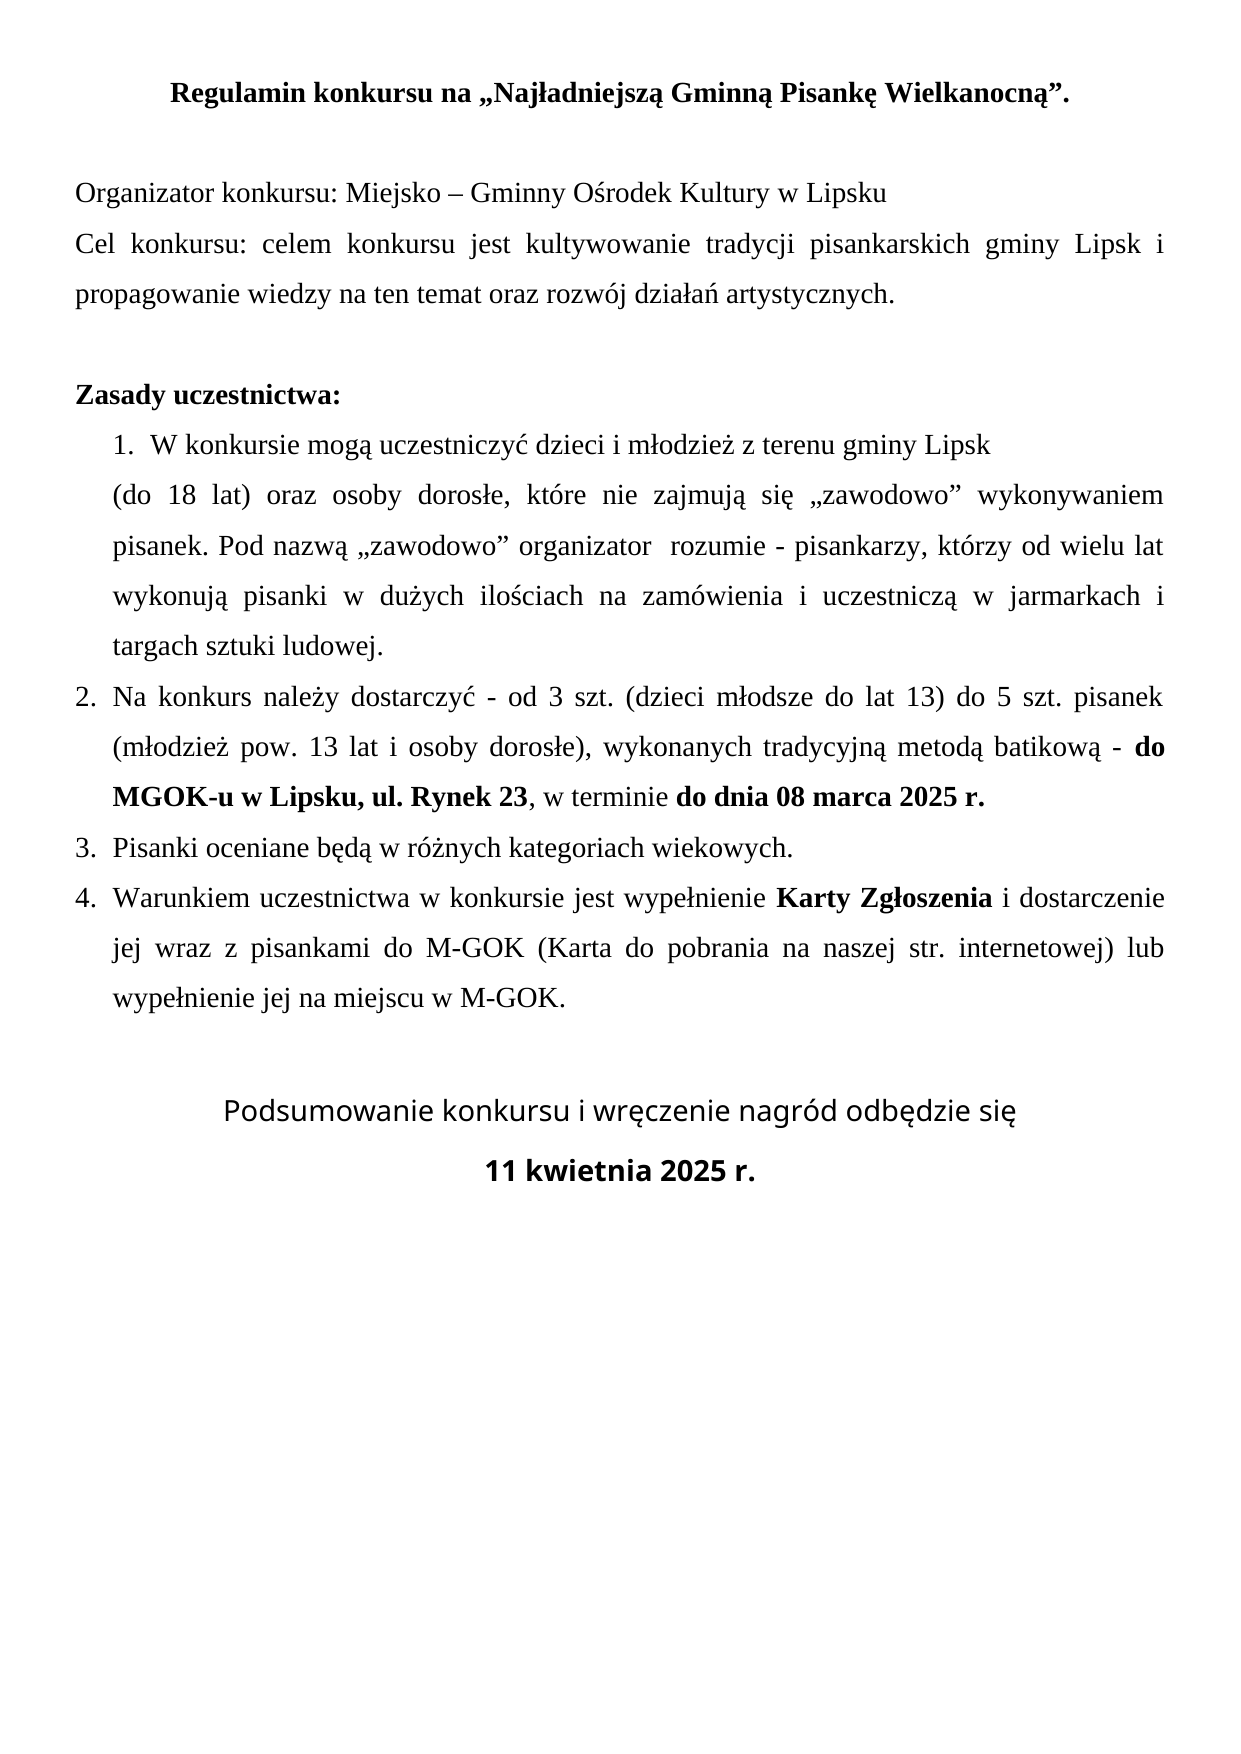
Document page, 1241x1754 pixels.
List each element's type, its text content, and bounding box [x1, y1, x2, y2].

text Cel konkursu: celem konkursu jest kultywowanie tradycji pisankarskich gminy Lipsk i propagowanie wiedzy na ten temat oraz rozwój działań artystycznych. [75, 226, 1165, 310]
list Pisanki oceniane będą w różnych kategoriach wiekowych. [75, 830, 1165, 863]
list W konkursie mogą uczestniczyć dzieci i młodzież z terenu gminy Lipsk [112, 427, 1165, 461]
text (do 18 lat) oraz osoby dorosłe, które nie zajmują się „zawodowo” wykonywaniem pisanek. Pod nazwą „zawodowo” organizator rozumie - pisankarzy, którzy od wielu lat wykonują pisanki w dużych ilościach na zamówienia i uczestniczą w jarmarkach i targach sztuki ludowej. [112, 477, 1165, 662]
text Zasady uczestnictwa: [75, 377, 1165, 410]
list Na konkurs należy dostarczyć - od 3 szt. (dzieci młodsze do lat 13) do 5 szt. pisanek (młodzież pow. 13 lat i osoby dorosłe), wykonanych tradycyjną metodą batikową - do MGOK-u w Lipsku, ul. Rynek 23, w terminie do dnia 08 marca 2025 r. [75, 679, 1165, 813]
text Organizator konkursu: Miejsko – Gminny Ośrodek Kultury w Lipsku [75, 176, 1165, 209]
text 11 kwietnia 2025 r. [75, 1150, 1165, 1189]
list Warunkiem uczestnictwa w konkursie jest wypełnienie Karty Zgłoszenia i dostarczenie jej wraz z pisankami do M-GOK (Karta do pobrania na naszej str. internetowej) lub wypełnienie jej na miejscu w M-GOK. [75, 880, 1165, 1014]
text Podsumowanie konkursu i wręczenie nagród odbędzie się [75, 1090, 1165, 1130]
text Regulamin konkursu na „Najładniejszą Gminną Pisankę Wielkanocną”. [75, 75, 1165, 108]
